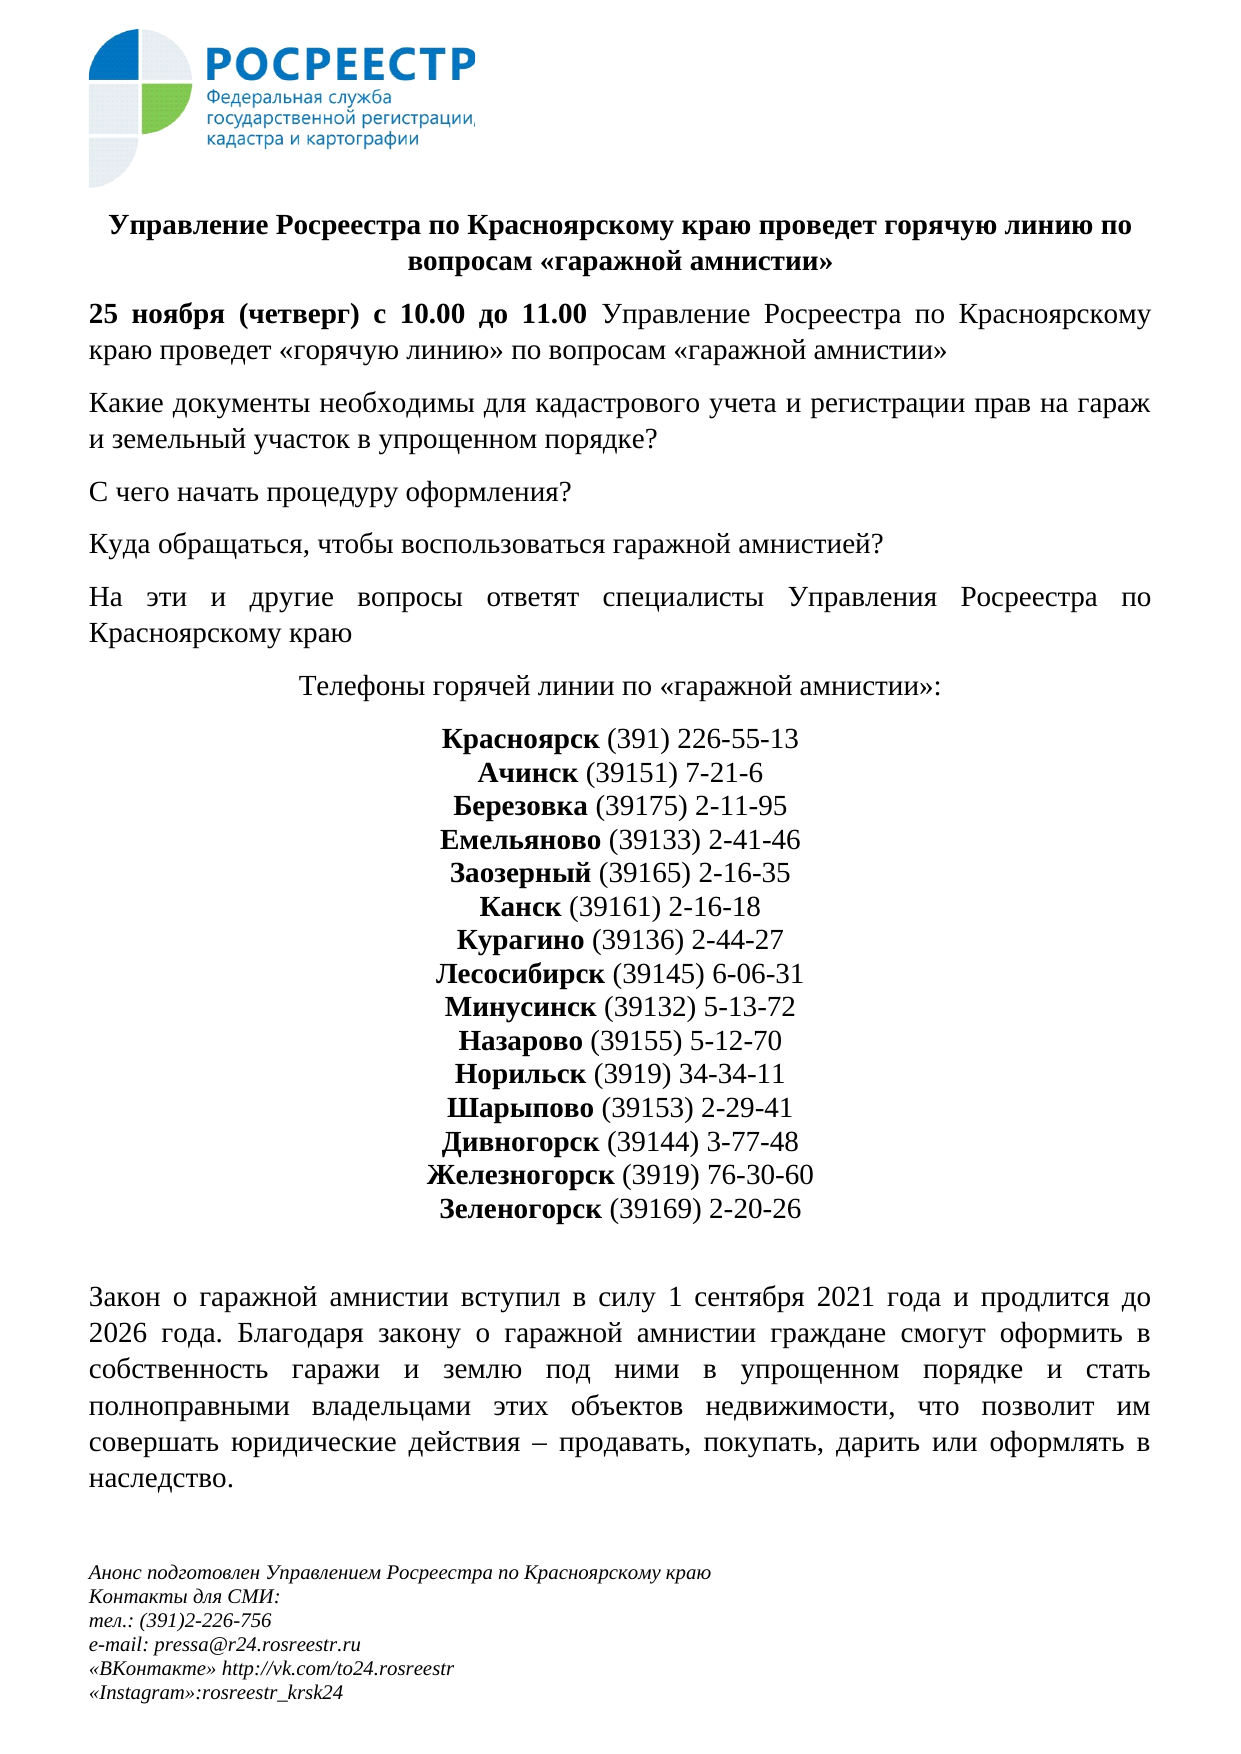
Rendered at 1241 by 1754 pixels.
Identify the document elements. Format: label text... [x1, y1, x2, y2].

text тел.: (391)2-226-756 [89, 1608, 1152, 1632]
text Закон о гаражной амнистии вступил в силу 1 сентября 2021 года и продлится до 2026 года. Благодаря закону о гаражной амнистии граждане смогут оформить в собственность гаражи и землю под ними в упрощенном порядке и стать полноправными владельцами этих объектов недвижимости, что позволит им совершать юридические действия – продавать, покупать, дарить или оформлять в наследство. [89, 1279, 1152, 1494]
text Канск (39161) 2-16-18 [89, 889, 1152, 922]
text Контакты для СМИ: [89, 1584, 1152, 1608]
text Зеленогорск (39169) 2-20-26 [89, 1191, 1152, 1224]
text Куда обращаться, чтобы воспользоваться гаражной амнистией? [89, 527, 1152, 560]
text Заозерный (39165) 2-16-35 [89, 855, 1152, 889]
text «Instagram»:rosreestr_krsk24 [89, 1680, 1152, 1704]
text «ВКонтакте» http://vk.com/to24.rosreestr [89, 1656, 1152, 1680]
text Ачинск (39151) 7-21-6 [89, 755, 1152, 788]
text Емельяново (39133) 2-41-46 [89, 822, 1152, 855]
picture [88, 29, 476, 188]
text На эти и другие вопросы ответят специалисты Управления Росреестра по Красноярскому краю [89, 579, 1152, 649]
text Березовка (39175) 2-11-95 [89, 788, 1152, 822]
text Курагино (39136) 2-44-27 [89, 922, 1152, 956]
text Минусинск (39132) 5-13-72 [89, 989, 1152, 1023]
text Назарово (39155) 5-12-70 [89, 1023, 1152, 1057]
text Анонс подготовлен Управлением Росреестра по Красноярскому краю [89, 1560, 1152, 1584]
text Железногорск (3919) 76-30-60 [89, 1157, 1152, 1191]
text Дивногорск (39144) 3-77-48 [89, 1124, 1152, 1157]
text Управление Росреестра по Красноярскому краю проведет горячую линию по вопросам «гаражной амнистии» [89, 207, 1152, 277]
text Лесосибирск (39145) 6-06-31 [89, 956, 1152, 989]
text Телефоны горячей линии по «гаражной амнистии»: [89, 668, 1152, 702]
text 25 ноября (четверг) с 10.00 до 11.00 Управление Росреестра по Красноярскому краю проведет «горячую линию» по вопросам «гаражной амнистии» [89, 296, 1152, 366]
text С чего начать процедуру оформления? [89, 474, 1152, 507]
text Какие документы необходимы для кадастрового учета и регистрации прав на гараж и земельный участок в упрощенном порядке? [89, 385, 1152, 454]
text Шарыпово (39153) 2-29-41 [89, 1090, 1152, 1124]
text е-mail: pressa@r24.rosreestr.ru [89, 1632, 1152, 1656]
text Норильск (3919) 34-34-11 [89, 1057, 1152, 1090]
text Красноярск (391) 226-55-13 [89, 721, 1152, 755]
